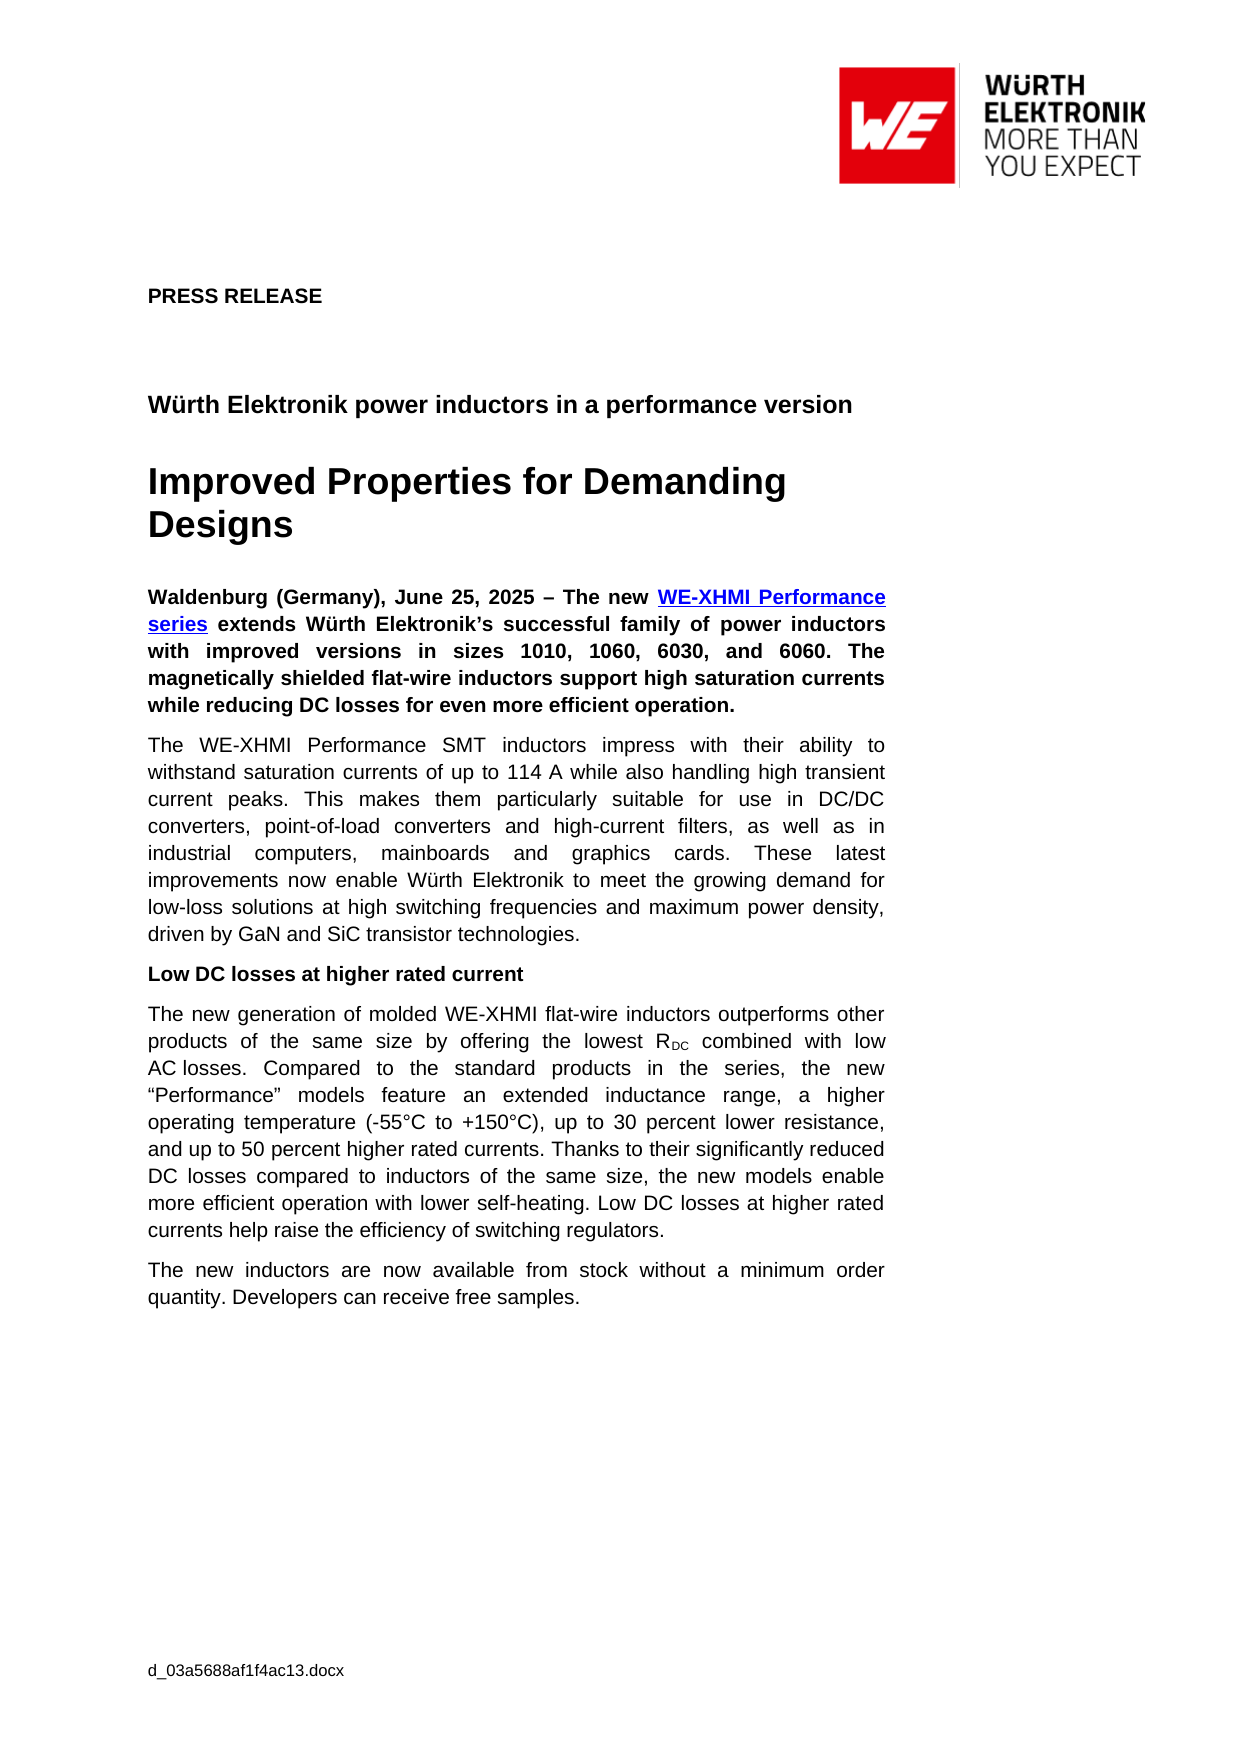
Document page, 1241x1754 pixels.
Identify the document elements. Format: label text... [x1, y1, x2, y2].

text Low DC losses at higher rated current [148, 960, 886, 987]
picture [835, 63, 1146, 188]
text Improved Properties for Demanding Designs [148, 459, 886, 545]
text The WE-XHMI Performance SMT inductors impress with their ability to withstand saturation currents of up to 114 A while also handling high transient current peaks. This makes them particularly suitable for use in DC/DC converters, point-of-load converters and high-current filters, as well as in industrial computers, mainboards and graphics cards. These latest improvements now enable Würth Elektronik to meet the growing demand for low-loss solutions at high switching frequencies and maximum power density, driven by GaN and SiC transistor technologies. [148, 731, 886, 947]
text Waldenburg (Germany), June 25, 2025 – The new WE-XHMI Performance series extends Würth Elektronik’s successful family of power inductors with improved versions in sizes 1010, 1060, 6030, and 6060. The magnetically shielded flat-wire inductors support high saturation currents while reducing DC losses for even more efficient operation. [148, 583, 886, 718]
text The new inductors are now available from stock without a minimum order quantity. Developers can receive free samples. [148, 1256, 886, 1310]
subtitle PRESS RELEASE [148, 282, 886, 309]
text Würth Elektronik power inductors in a performance version [148, 384, 886, 421]
text The new generation of molded WE-XHMI flat-wire inductors outperforms other products of the same size by offering the lowest RDC combined with low AC losses. Compared to the standard products in the series, the new “Performance” models feature an extended inductance range, a higher operating temperature (-55°C to +150°C), up to 30 percent lower resistance, and up to 50 percent higher rated currents. Thanks to their significantly reduced DC losses compared to inductors of the same size, the new models enable more efficient operation with lower self-heating. Low DC losses at higher rated currents help raise the efficiency of switching regulators. [148, 999, 886, 1243]
